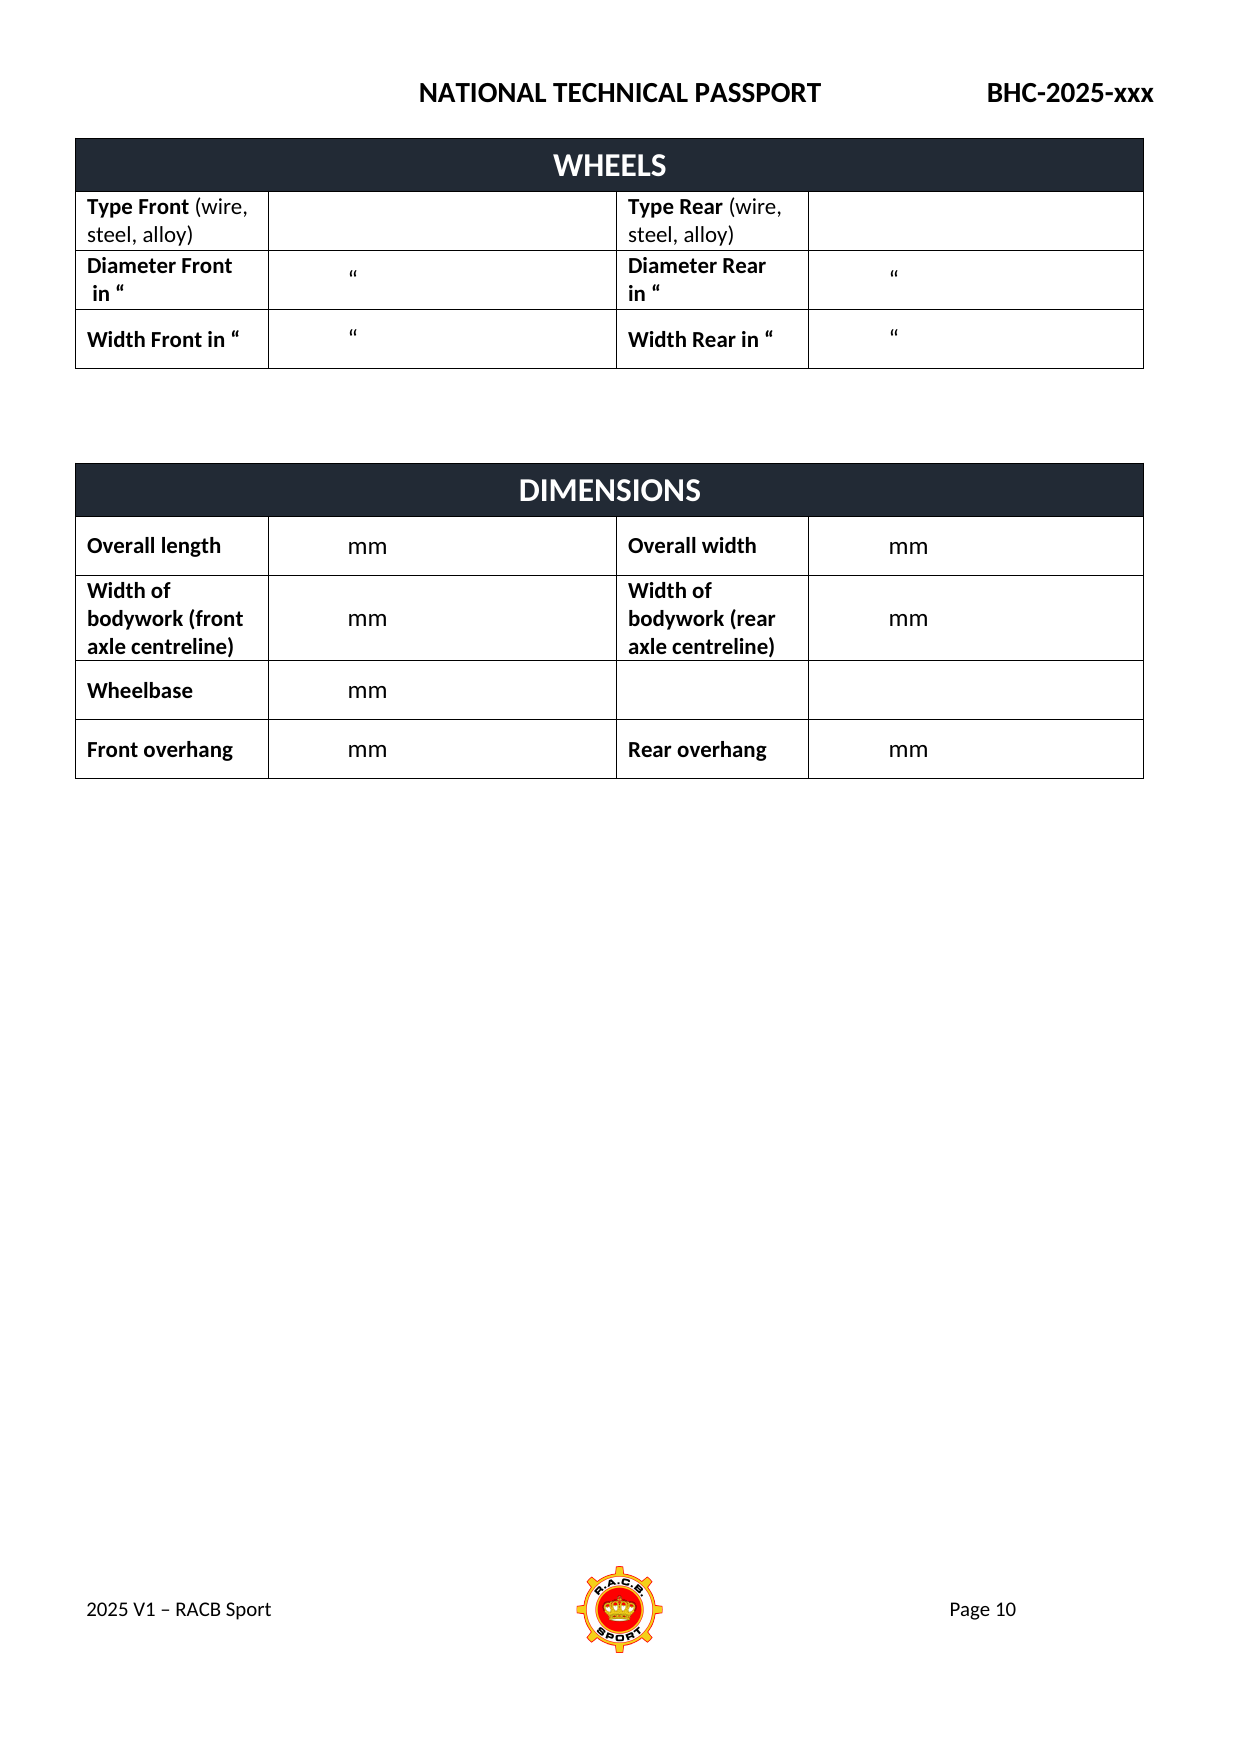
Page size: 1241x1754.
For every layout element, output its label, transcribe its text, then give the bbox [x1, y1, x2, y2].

table_cell “ [269, 251, 616, 309]
table_cell “ [269, 310, 616, 368]
table_cell [809, 661, 1143, 719]
table_cell mm [809, 517, 1143, 575]
table_cell Wheelbase [76, 661, 268, 719]
table_cell Type Rear (wire, steel, alloy) [617, 192, 808, 249]
table_cell Diameter Front in “ [76, 251, 268, 309]
table_cell [809, 192, 1143, 249]
table_cell mm [269, 661, 616, 719]
table_cell Diameter Rear in “ [617, 251, 808, 309]
table_cell Width of bodywork (front axle centreline) [76, 576, 268, 660]
table_cell [269, 192, 616, 249]
table_cell Overall width [617, 517, 808, 575]
table_header WHEELS [76, 139, 1143, 191]
table_cell Type Front (wire, steel, alloy) [76, 192, 268, 249]
picture [576, 1566, 663, 1653]
table_cell “ [809, 251, 1143, 309]
table_cell Rear overhang [617, 720, 808, 778]
table_cell mm [269, 517, 616, 575]
table_cell mm [269, 576, 616, 660]
table_cell Width Rear in “ [617, 310, 808, 368]
table_cell Width Front in “ [76, 310, 268, 368]
table_cell Width of bodywork (rear axle centreline) [617, 576, 808, 660]
table_cell Front overhang [76, 720, 268, 778]
table_cell Overall length [76, 517, 268, 575]
table_cell mm [809, 720, 1143, 778]
table_cell mm [809, 576, 1143, 660]
table_cell mm [269, 720, 616, 778]
table_cell [617, 661, 808, 719]
table_header DIMENSIONS [76, 464, 1143, 516]
table_cell “ [809, 310, 1143, 368]
